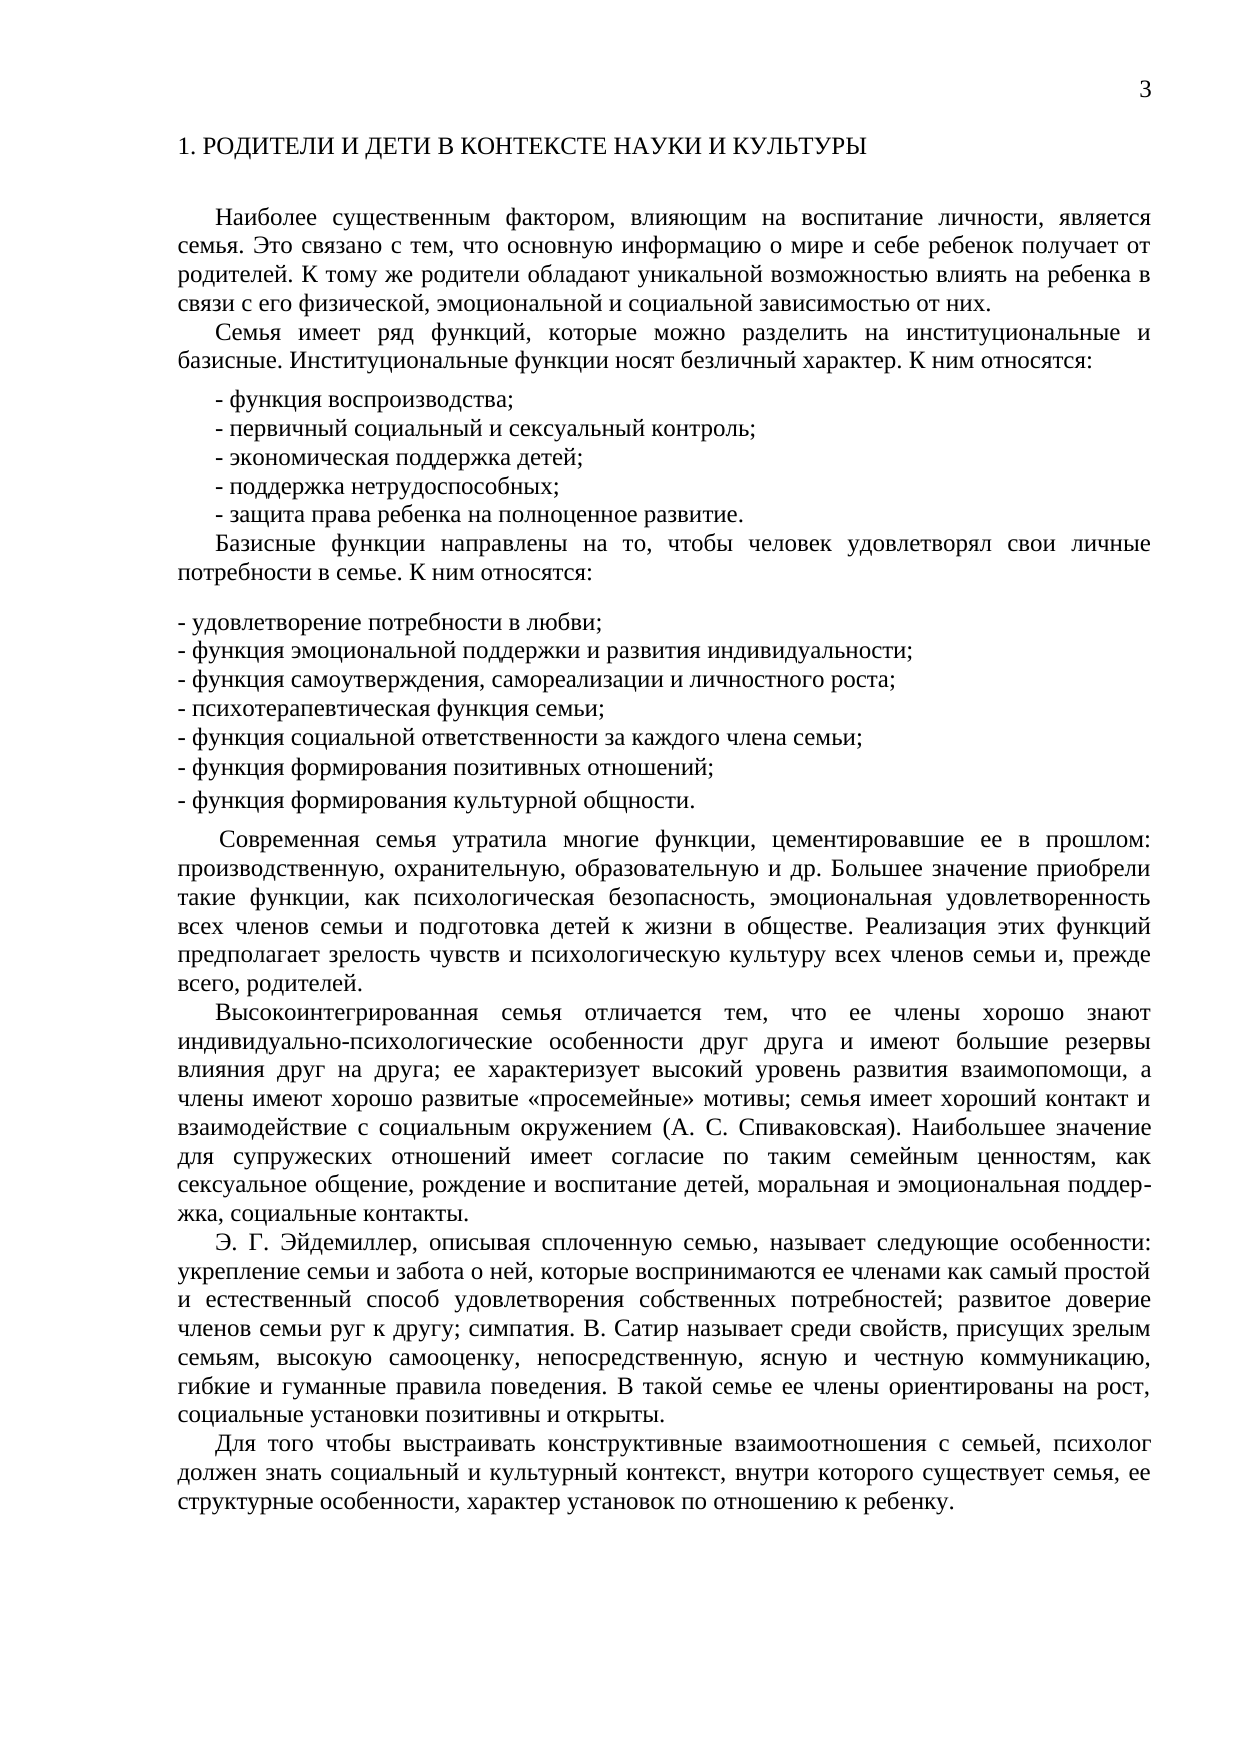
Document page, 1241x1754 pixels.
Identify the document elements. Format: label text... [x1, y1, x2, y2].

text - экономическая поддержка детей; [177, 442, 1152, 471]
text Современная семья утратила многие функции, цементировавшие ее в прошлом: производственную, охранительную, образовательную и др. Большее значение приобрели такие функции, как психологическая безопасность, эмоциональная удовлетворенность всех членов семьи и подготовка детей к жизни в обществе. Реализация этих функций предполагает зрелость чувств и психологическую культуру всех членов семьи и, прежде всего, родителей. [177, 824, 1152, 997]
text - психотерапевтическая функция семьи; [177, 693, 1152, 722]
text Э. Г. Эйдемиллер, описывая сплоченную семью, называет следующие особенности: укрепление семьи и забота о ней, которые воспринимаются ее членами как самый простой и естественный способ удовлетворения собственных потребностей; развитое доверие членов семьи руг к другу; симпатия. В. Сатир называет среди свойств, присущих зрелым семьям, высокую самооценку, непосредственную, ясную и честную коммуникацию, гибкие и гуманные правила поведения. В такой семье ее члены ориентированы на рост, социальные установки позитивны и открыты. [177, 1227, 1152, 1428]
text Семья имеет ряд функций, которые можно разделить на институциональные и базисные. Институциональные функции носят безличный характер. К ним относятся: [177, 317, 1152, 374]
text - функция самоутверждения, самореализации и личностного роста; [177, 664, 1152, 693]
text Для того чтобы выстраивать конструктивные взаимоотношения с семьей, психолог должен знать социальный и культурный контекст, внутри которого существует семья, ее структурные особенности, характер установок по отношению к ребенку. [177, 1428, 1152, 1514]
text - защита права ребенка на полноценное развитие. [177, 499, 1152, 528]
text - функция формирования позитивных отношений; [177, 752, 1152, 781]
text Наиболее существенным фактором, влияющим на воспитание личности, является семья. Это связано с тем, что основную информацию о мире и себе ребенок получает от родителей. К тому же родители обладают уникальной возможностью влиять на ребенка в связи с его физической, эмоциональной и социальной зависимостью от них. [177, 202, 1152, 317]
text 1. РОДИТЕЛИ И ДЕТИ В КОНТЕКСТЕ НАУКИ И КУЛЬТУРЫ [177, 131, 1152, 160]
text - функция формирования культурной общности. [177, 785, 1152, 814]
text - удовлетворение потребности в любви; [177, 607, 1152, 635]
text - функция социальной ответственности за каждого члена семьи; [177, 722, 1152, 750]
text Базисные функции направлены на то, чтобы человек удовлетворял свои личные потребности в семье. К ним относятся: [177, 528, 1152, 586]
text - функция воспроизводства; [177, 384, 1152, 413]
text - первичный социальный и сексуальный контроль; [177, 413, 1152, 442]
text - поддержка нетрудоспособных; [177, 471, 1152, 499]
text - функция эмоциональной поддержки и развития индивидуальности; [177, 635, 1152, 664]
text Высокоинтегрированная семья отличается тем, что ее члены хорошо знают индивидуально-психологические особенности друг друга и имеют большие резервы влияния друг на друга; ее характеризует высокий уровень развития взаимопомощи, а члены имеют хорошо развитые «просемейные» мотивы; семья имеет хороший контакт и взаимодействие с социальным окружением (А. С. Спиваковская). Наибольшее значение для супружеских отношений имеет согласие по таким семейным ценностям, как сексуальное общение, рождение и воспитание детей, моральная и эмоциональная поддержка, социальные контакты. [177, 997, 1152, 1227]
